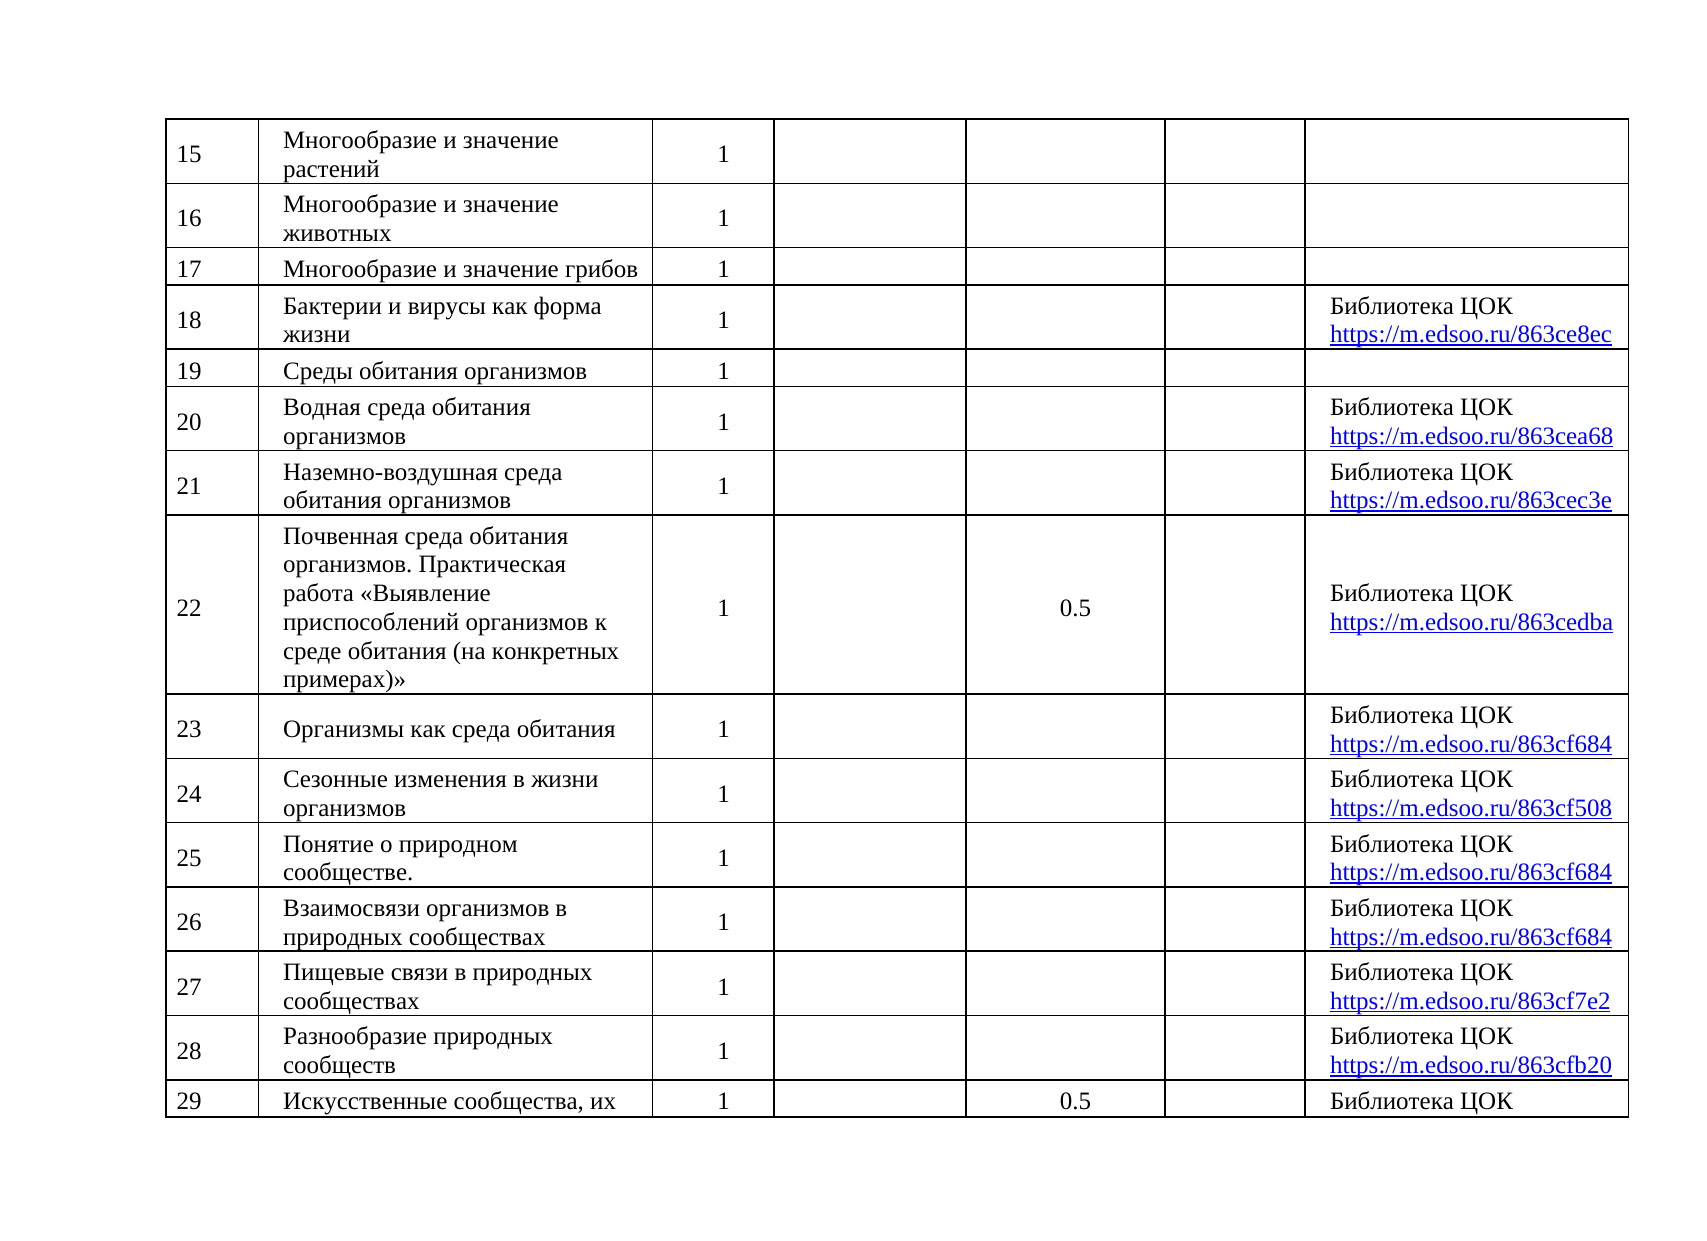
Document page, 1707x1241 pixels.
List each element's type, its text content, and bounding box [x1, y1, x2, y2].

table_cell 1 [653, 1016, 773, 1079]
table_cell Организмы как среда обитания [259, 695, 652, 758]
table_cell 1 [653, 350, 773, 386]
table_cell Библиотека ЦОК https://m.edsoo.ru/863cf684 [1306, 888, 1628, 950]
table_cell 1 [653, 695, 773, 758]
table_cell [967, 120, 1164, 182]
table_cell [1166, 1081, 1304, 1116]
table_cell [1166, 888, 1304, 950]
table_cell [967, 184, 1164, 247]
table_cell [1166, 286, 1304, 348]
table_cell [967, 952, 1164, 1015]
table_cell [967, 759, 1164, 822]
table_cell [775, 1016, 965, 1079]
table_cell [1306, 350, 1628, 386]
table_cell [967, 248, 1164, 284]
table_cell [1166, 184, 1304, 247]
table_cell 1 [653, 248, 773, 284]
table_cell [967, 350, 1164, 386]
table_cell Библиотека ЦОК https://m.edsoo.ru/863cedba [1306, 516, 1628, 693]
table_cell [967, 888, 1164, 950]
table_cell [259, 1081, 652, 1116]
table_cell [1306, 286, 1628, 348]
table_cell 23 [167, 695, 258, 758]
table_cell [967, 451, 1164, 514]
table_cell [1306, 248, 1628, 284]
table_cell [967, 695, 1164, 758]
table_cell Водная среда обитания организмов [259, 387, 652, 450]
table_cell [775, 888, 965, 950]
table_cell [775, 1081, 965, 1116]
table_cell Разнообразие природных сообществ [259, 1016, 652, 1079]
table_cell [775, 184, 965, 247]
table_cell [967, 286, 1164, 348]
table_cell 28 [167, 1016, 258, 1079]
table_cell [775, 695, 965, 758]
table_cell 1 [653, 387, 773, 450]
table_cell [775, 286, 965, 348]
table_cell [775, 516, 965, 693]
table_cell 1 [653, 516, 773, 693]
table_cell Наземно-воздушная среда обитания организмов [259, 451, 652, 514]
table_cell 27 [167, 952, 258, 1015]
table_cell 1 [653, 184, 773, 247]
table_cell [1166, 387, 1304, 450]
table_cell 1 [653, 952, 773, 1015]
table_cell Понятие о природном сообществе. [259, 823, 652, 886]
table_cell Сезонные изменения в жизни организмов [259, 759, 652, 822]
table_cell 16 [167, 184, 258, 247]
table_cell [967, 823, 1164, 886]
table_cell [1306, 184, 1628, 247]
table_cell [775, 823, 965, 886]
table_cell Многообразие и значение грибов [259, 248, 652, 284]
table_cell [1166, 1016, 1304, 1079]
table_cell 1 [653, 823, 773, 886]
table_cell [1166, 248, 1304, 284]
table_cell 26 [167, 888, 258, 950]
table_cell 1 [653, 888, 773, 950]
table_cell 18 [167, 286, 258, 348]
table_cell 1 [653, 451, 773, 514]
table_cell 25 [167, 823, 258, 886]
table_cell Библиотека ЦОК https://m.edsoo.ru/863cf508 [1306, 759, 1628, 822]
table_cell Многообразие и значение растений [259, 120, 652, 182]
table_cell [1166, 823, 1304, 886]
table_cell 17 [167, 248, 258, 284]
table_cell [1166, 120, 1304, 182]
table_cell [1166, 952, 1304, 1015]
table_cell [1166, 451, 1304, 514]
table_cell Пищевые связи в природных сообществах [259, 952, 652, 1015]
table_cell [775, 759, 965, 822]
table_cell [775, 952, 965, 1015]
table_cell [967, 387, 1164, 450]
table_cell 22 [167, 516, 258, 693]
table_cell 29 [167, 1081, 258, 1116]
table_cell 0.5 [967, 516, 1164, 693]
table_cell 1 [653, 1081, 773, 1116]
table_cell 1 [653, 286, 773, 348]
table_cell Библиотека ЦОК https://m.edsoo.ru/863cf684 [1306, 695, 1628, 758]
table_cell [1166, 695, 1304, 758]
table_cell [1166, 350, 1304, 386]
table_cell [1166, 759, 1304, 822]
table_cell Библиотека ЦОК https://m.edsoo.ru/863cea68 [1306, 387, 1628, 450]
table_cell Бактерии и вирусы как форма жизни [259, 286, 652, 348]
table_cell 20 [167, 387, 258, 450]
table_cell Взаимосвязи организмов в природных сообществах [259, 888, 652, 950]
table_cell 1 [653, 120, 773, 182]
table_cell [1306, 120, 1628, 182]
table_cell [1306, 1081, 1628, 1116]
table_cell [1166, 516, 1304, 693]
table_cell [775, 387, 965, 450]
table_cell [775, 248, 965, 284]
table_cell 21 [167, 451, 258, 514]
table_cell [775, 120, 965, 182]
table_cell Среды обитания организмов [259, 350, 652, 386]
table_cell 15 [167, 120, 258, 182]
table_cell Почвенная среда обитания организмов. Практическая работа «Выявление приспособлений организмов к среде обитания (на конкретных примерах)» [259, 516, 652, 693]
table_cell 1 [653, 759, 773, 822]
table_cell [967, 1016, 1164, 1079]
table_cell 24 [167, 759, 258, 822]
table_cell Библиотека ЦОК https://m.edsoo.ru/863cf684 [1306, 823, 1628, 886]
table_cell 19 [167, 350, 258, 386]
table_cell Библиотека ЦОК https://m.edsoo.ru/863cfb20 [1306, 1016, 1628, 1079]
table_cell [775, 350, 965, 386]
table_cell Библиотека ЦОК https://m.edsoo.ru/863cf7e2 [1306, 952, 1628, 1015]
table_cell Многообразие и значение животных [259, 184, 652, 247]
table_cell Библиотека ЦОК https://m.edsoo.ru/863cec3e [1306, 451, 1628, 514]
table_cell 0.5 [967, 1081, 1164, 1116]
table_cell [775, 451, 965, 514]
